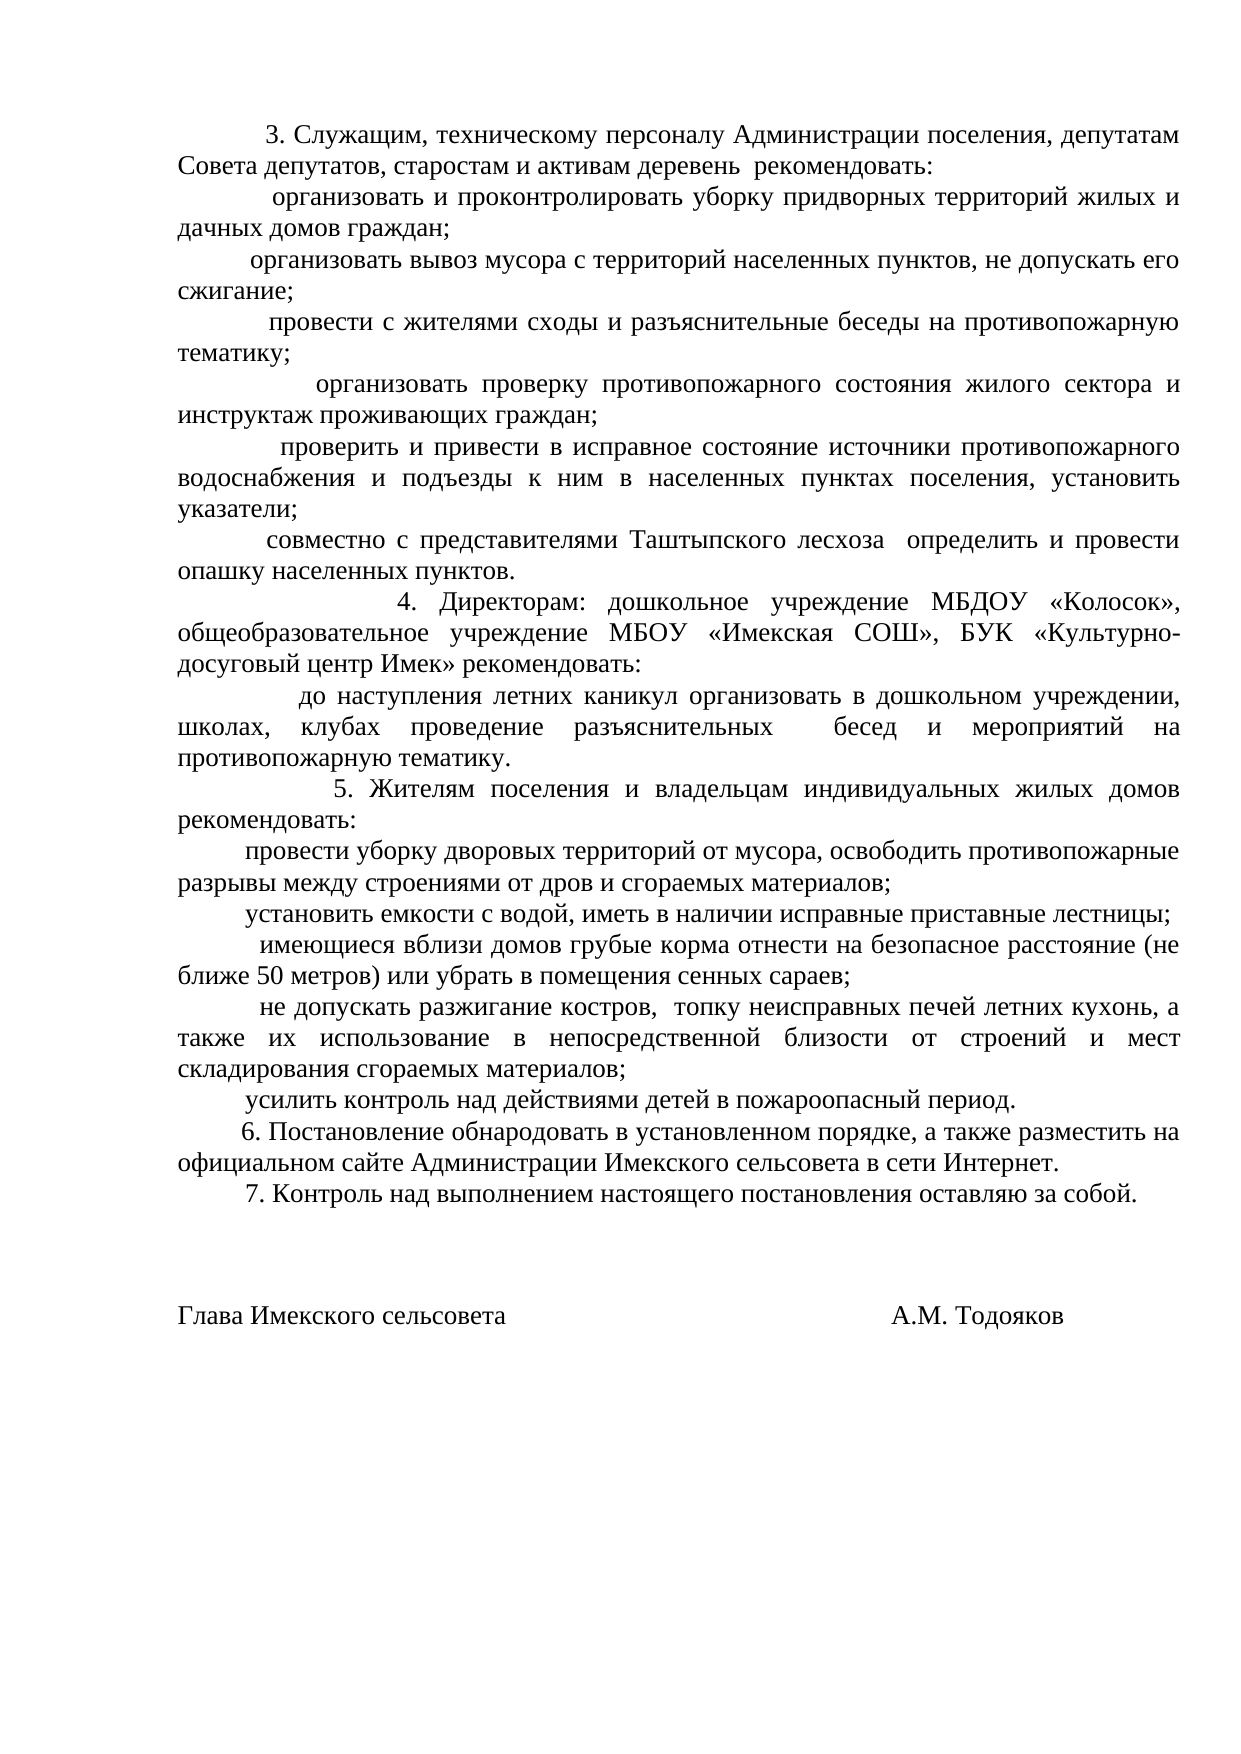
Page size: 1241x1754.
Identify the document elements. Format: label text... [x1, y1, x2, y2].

text Глава Имекского сельсовета А.М. Тодояков [177, 1299, 1152, 1330]
subtitle усилить контроль над действиями детей в пожароопасный период. [177, 1084, 1181, 1115]
subtitle 5. Жителям поселения и владельцам индивидуальных жилых домов рекомендовать: [177, 772, 1181, 834]
subtitle проверить и привести в исправное состояние источники противопожарного водоснабжения и подъезды к ним в населенных пунктах поселения, установить указатели; [177, 429, 1181, 523]
subtitle организовать проверку противопожарного состояния жилого сектора и инструктаж проживающих граждан; [177, 367, 1181, 429]
subtitle 3. Служащим, техническому персоналу Администрации поселения, депутатам Совета депутатов, старостам и активам деревень рекомендовать: [177, 118, 1181, 180]
subtitle 6. Постановление обнародовать в установленном порядке, а также разместить на официальном сайте Администрации Имекского сельсовета в сети Интернет. [177, 1115, 1181, 1177]
subtitle провести с жителями сходы и разъяснительные беседы на противопожарную тематику; [177, 305, 1181, 367]
subtitle организовать вывоз мусора с территорий населенных пунктов, не допускать его сжигание; [177, 243, 1181, 305]
subtitle установить емкости с водой, иметь в наличии исправные приставные лестницы; [177, 897, 1181, 928]
subtitle организовать и проконтролировать уборку придворных территорий жилых и дачных домов граждан; [177, 180, 1181, 243]
subtitle имеющиеся вблизи домов грубые корма отнести на безопасное расстояние (не ближе ) или убрать в помещения сенных сараев; [177, 928, 1181, 990]
subtitle до наступления летних каникул организовать в дошкольном учреждении, школах, клубах проведение разъяснительных бесед и мероприятий на противопожарную тематику. [177, 679, 1181, 772]
subtitle совместно с представителями Таштыпского лесхоза определить и провести опашку населенных пунктов. [177, 523, 1181, 585]
subtitle провести уборку дворовых территорий от мусора, освободить противопожарные разрывы между строениями от дров и сгораемых материалов; [177, 834, 1181, 897]
subtitle 7. Контроль над выполнением настоящего постановления оставляю за собой. [177, 1177, 1181, 1208]
subtitle 4. Директорам: дошкольное учреждение МБДОУ «Колосок», общеобразовательное учреждение МБОУ «Имекская СОШ», БУК «Культурно-досуговый центр Имек» рекомендовать: [177, 585, 1181, 679]
subtitle не допускать разжигание костров, топку неисправных печей летних кухонь, а также их использование в непосредственной близости от строений и мест складирования сгораемых материалов; [177, 990, 1181, 1084]
